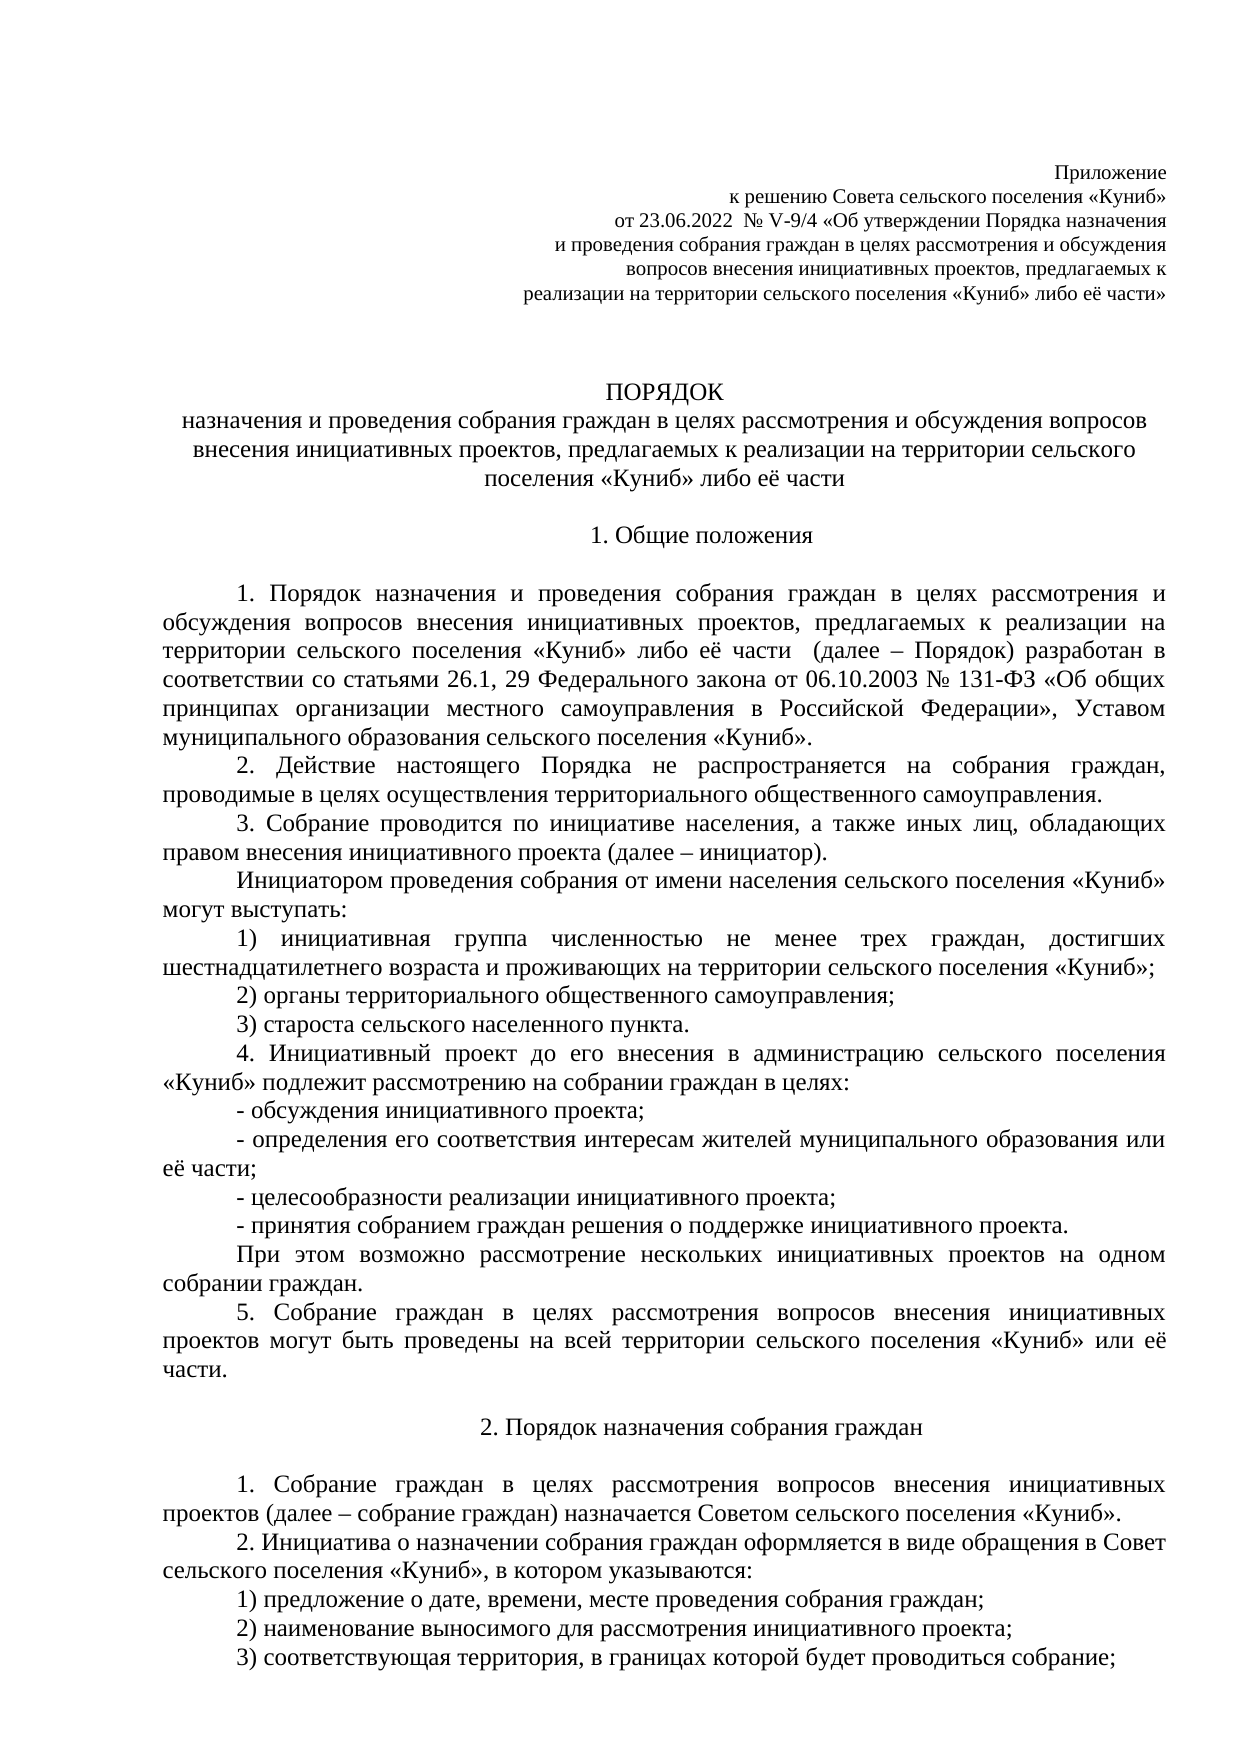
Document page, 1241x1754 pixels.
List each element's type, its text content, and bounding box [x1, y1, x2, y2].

text - принятия собранием граждан решения о поддержке инициативного проекта. [162, 1210, 1167, 1239]
text - обсуждения инициативного проекта; [162, 1095, 1167, 1124]
text 3. Собрание проводится по инициативе населения, а также иных лиц, обладающих правом внесения инициативного проекта (далее – инициатор). [162, 808, 1167, 865]
text 5. Собрание граждан в целях рассмотрения вопросов внесения инициативных проектов могут быть проведены на всей территории сельского поселения «Куниб» или её части. [162, 1297, 1167, 1383]
text 3) соответствующая территория, в границах которой будет проводиться собрание; [162, 1642, 1167, 1670]
text и проведения собрания граждан в целях рассмотрения и обсуждения [162, 232, 1167, 256]
text ПОРЯДОК [162, 377, 1167, 405]
text Инициатором проведения собрания от имени населения сельского поселения «Куниб» могут выступать: [162, 865, 1167, 923]
text 1. Порядок назначения и проведения собрания граждан в целях рассмотрения и обсуждения вопросов внесения инициативных проектов, предлагаемых к реализации на территории сельского поселения «Куниб» либо её части (далее – Порядок) разработан в соответствии со статьями 26.1, 29 Федерального закона от 06.10.2003 № 131-ФЗ «Об общих принципах организации местного самоуправления в Российской Федерации», Уставом муниципального образования сельского поселения «Куниб». [162, 578, 1167, 750]
text 2) наименование выносимого для рассмотрения инициативного проекта; [162, 1613, 1167, 1642]
text 2. Действие настоящего Порядка не распространяется на собрания граждан, проводимые в целях осуществления территориального общественного самоуправления. [162, 750, 1167, 808]
text вопросов внесения инициативных проектов, предлагаемых к [162, 256, 1167, 280]
text При этом возможно рассмотрение нескольких инициативных проектов на одном собрании граждан. [162, 1239, 1167, 1297]
text реализации на территории сельского поселения «Куниб» либо её части» [162, 280, 1167, 304]
text 2. Порядок назначения собрания граждан [162, 1412, 1167, 1440]
text назначения и проведения собрания граждан в целях рассмотрения и обсуждения вопросов внесения инициативных проектов, предлагаемых к реализации на территории сельского поселения «Куниб» либо её части [162, 405, 1167, 492]
text к решению Совета сельского поселения «Куниб» [162, 184, 1167, 208]
text - целесообразности реализации инициативного проекта; [162, 1182, 1167, 1210]
text 1) предложение о дате, времени, месте проведения собрания граждан; [162, 1584, 1167, 1613]
text 1. Общие положения [162, 520, 1167, 549]
text - определения его соответствия интересам жителей муниципального образования или её части; [162, 1124, 1167, 1182]
text от 23.06.2022 № V-9/4 «Об утверждении Порядка назначения [162, 208, 1167, 232]
text 3) староста сельского населенного пункта. [162, 1009, 1167, 1038]
text 2) органы территориального общественного самоуправления; [162, 980, 1167, 1009]
text 2. Инициатива о назначении собрания граждан оформляется в виде обращения в Совет сельского поселения «Куниб», в котором указываются: [162, 1527, 1167, 1584]
text Приложение [162, 160, 1167, 184]
text 1) инициативная группа численностью не менее трех граждан, достигших шестнадцатилетнего возраста и проживающих на территории сельского поселения «Куниб»; [162, 923, 1167, 980]
text 1. Собрание граждан в целях рассмотрения вопросов внесения инициативных проектов (далее – собрание граждан) назначается Советом сельского поселения «Куниб». [162, 1469, 1167, 1527]
text 4. Инициативный проект до его внесения в администрацию сельского поселения «Куниб» подлежит рассмотрению на собрании граждан в целях: [162, 1038, 1167, 1095]
